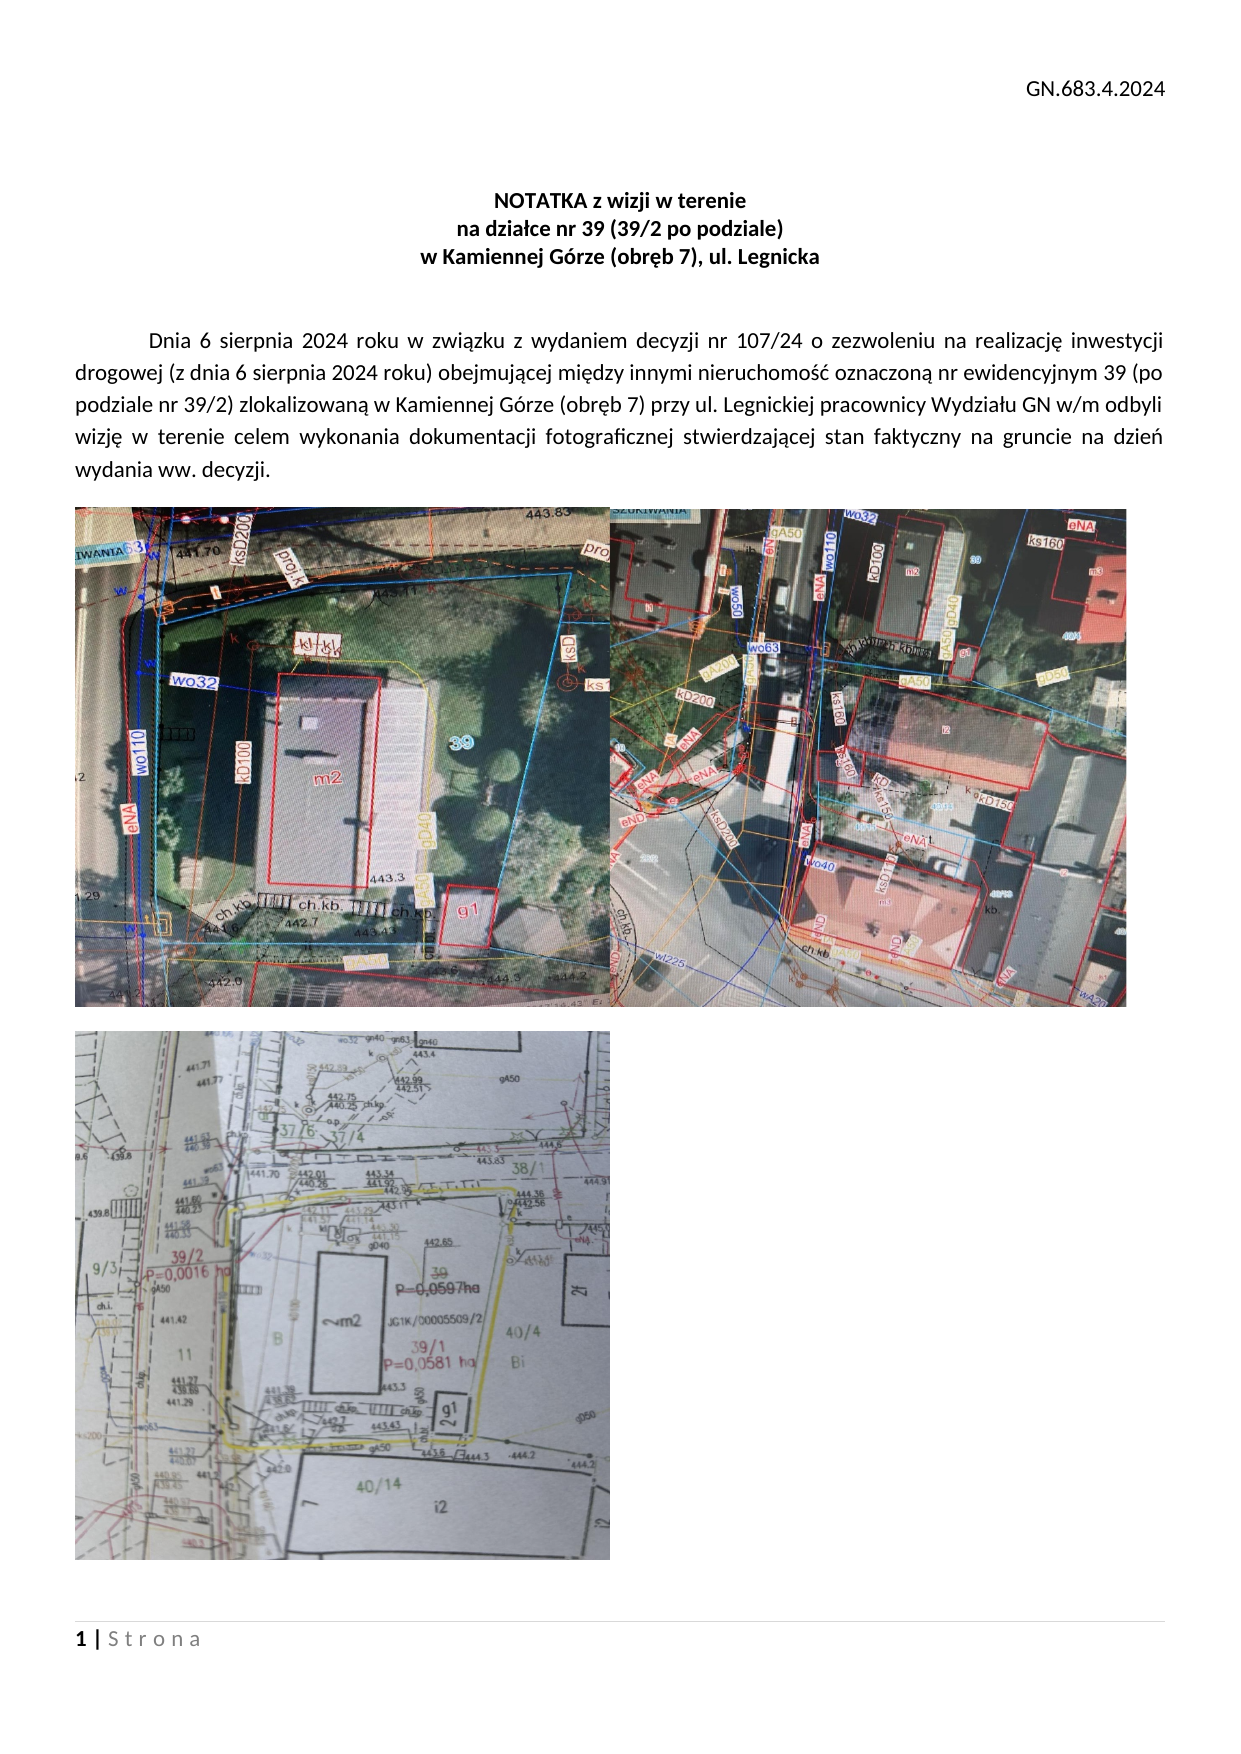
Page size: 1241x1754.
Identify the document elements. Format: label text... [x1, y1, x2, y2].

text Dnia 6 sierpnia 2024 roku w związku z wydaniem decyzji nr 107/24 o zezwoleniu na realizację inwestycji drogowej (z dnia 6 sierpnia 2024 roku) obejmującej między innymi nieruchomość oznaczoną nr ewidencyjnym 39 (po podziale nr 39/2) zlokalizowaną w Kamiennej Górze (obręb 7) przy ul. Legnickiej pracownicy Wydziału GN w/m odbyli wizję w terenie celem wykonania dokumentacji fotograficznej stwierdzającej stan faktyczny na gruncie na dzień wydania ww. decyzji. [75, 326, 1165, 483]
picture [75, 507, 1127, 1007]
text w Kamiennej Górze (obręb 7), ul. Legnicka [75, 242, 1165, 270]
picture [75, 1031, 610, 1560]
text na działce nr 39 (39/2 po podziale) [75, 214, 1165, 242]
text NOTATKA z wizji w terenie [75, 186, 1165, 214]
